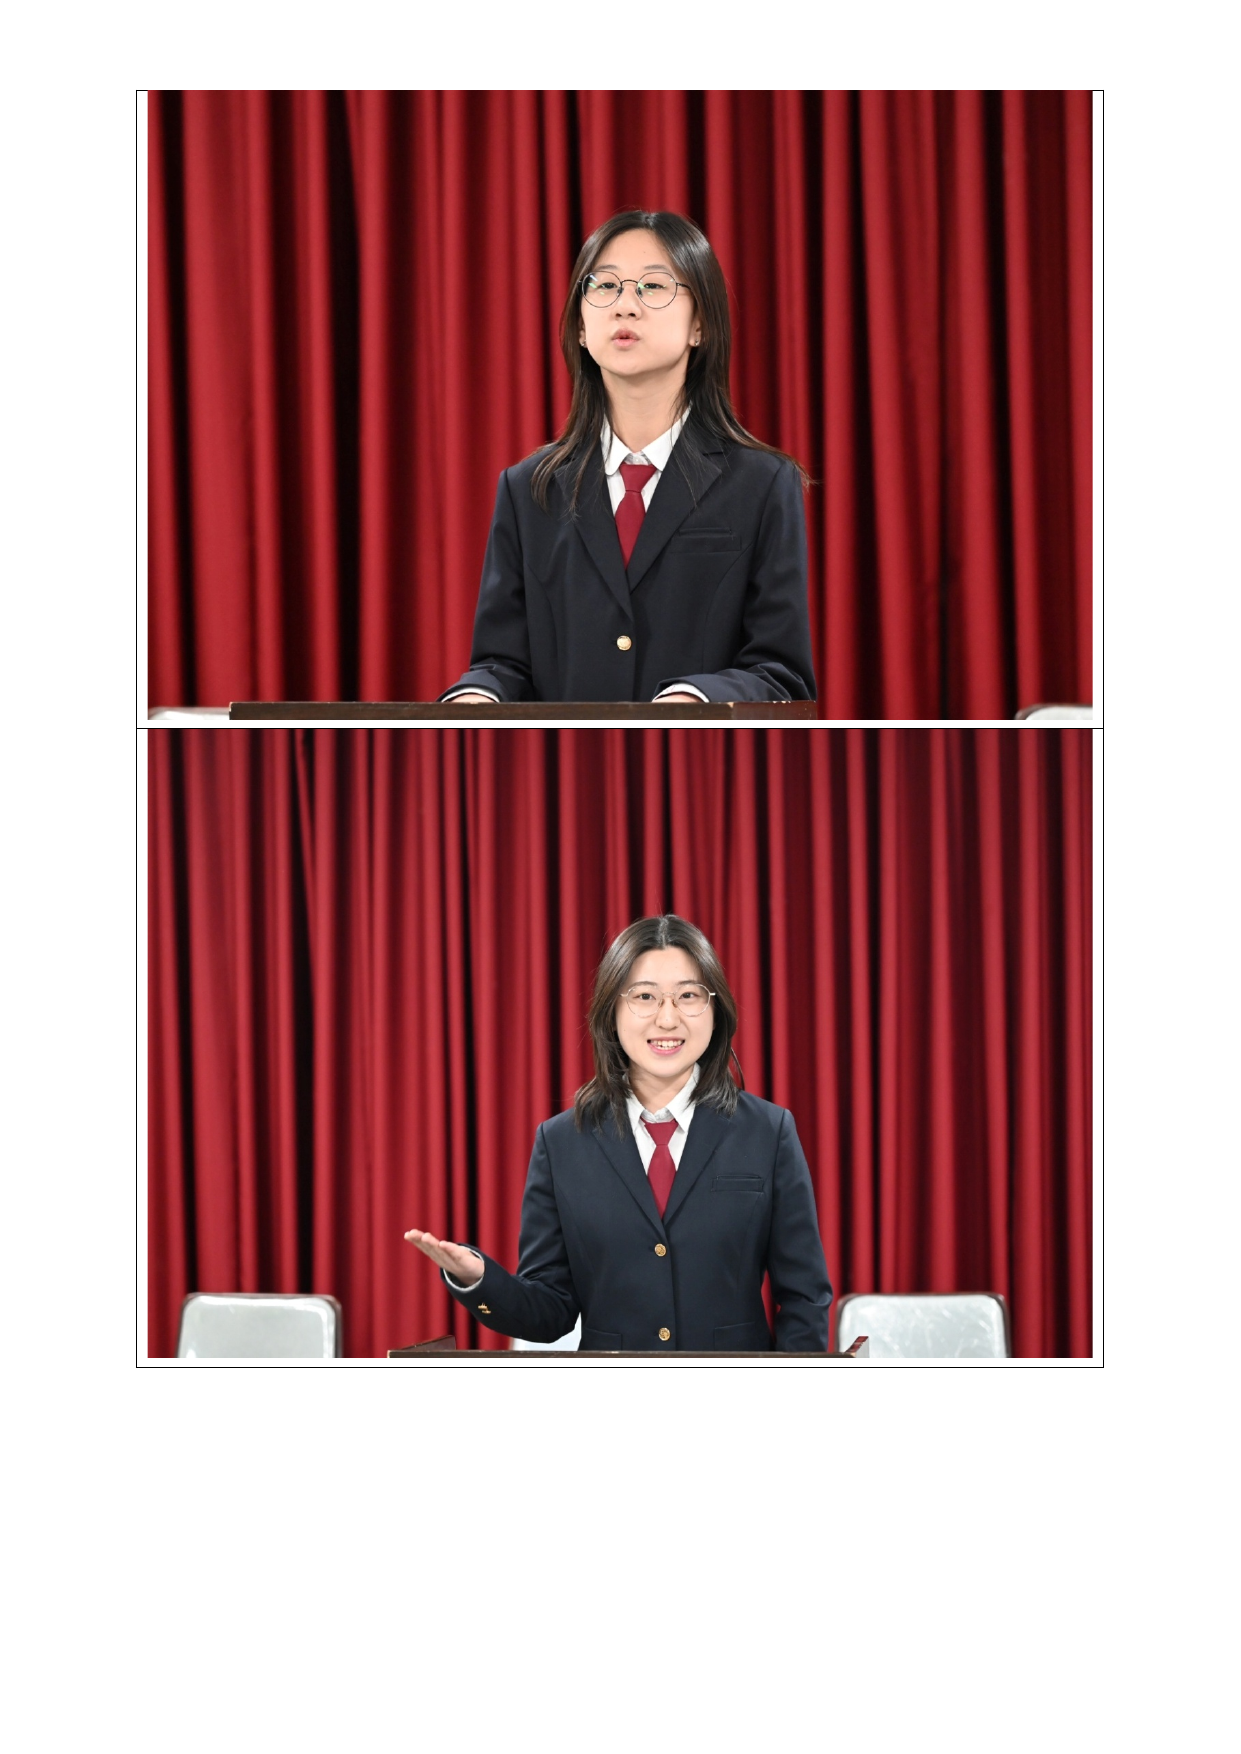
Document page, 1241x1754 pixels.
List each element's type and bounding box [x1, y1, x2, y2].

picture [147, 729, 1093, 1358]
picture [147, 90, 1093, 720]
table_cell [137, 729, 1103, 1367]
table_cell [137, 91, 1103, 728]
